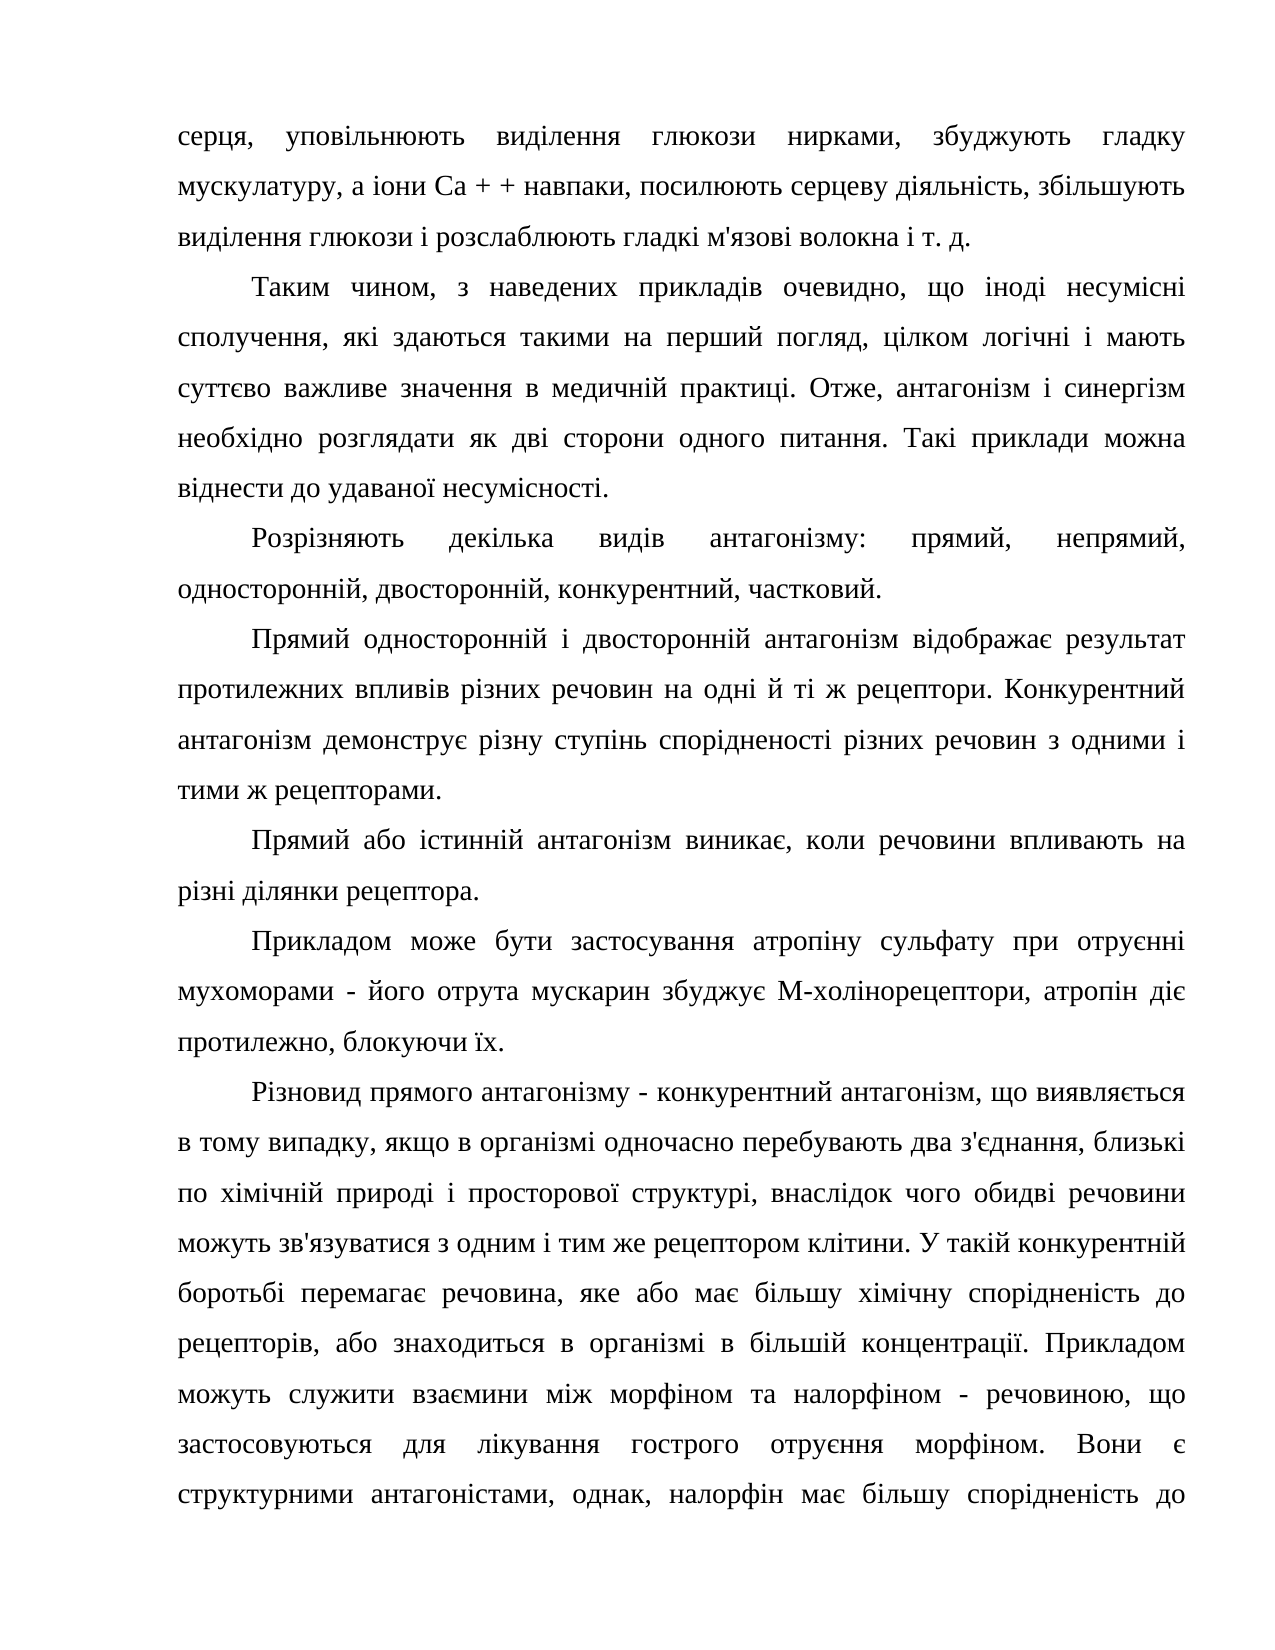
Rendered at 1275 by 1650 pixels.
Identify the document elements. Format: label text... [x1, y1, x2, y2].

text Прямий або істинній антагонізм виникає, коли речовини впливають на різні ділянки рецептора. [177, 822, 1186, 906]
text Розрізняють декілька видів антагонізму: прямий, непрямий, односторонній, двосторонній, конкурентний, частковий. [177, 521, 1186, 604]
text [177, 1074, 1186, 1510]
text Таким чином, з наведених прикладів очевидно, що іноді несумісні сполучення, які здаються такими на перший погляд, цілком логічні і мають суттєво важливе значення в медичній практиці. Отже, антагонізм і синергізм необхідно розглядати як дві сторони одного питання. Такі приклади можна віднести до удаваної несумісності. [177, 269, 1186, 504]
text Прикладом може бути застосування атропіну сульфату при отруєнні мухоморами - його отрута мускарин збуджує М-холінорецептори, атропін діє протилежно, блокуючи їх. [177, 923, 1186, 1057]
text Прямий односторонній і двосторонній антагонізм відображає результат протилежних впливів різних речовин на одні й ті ж рецептори. Конкурентний антагонізм демонструє різну ступінь спорідненості різних речовин з одними і тими ж рецепторами. [177, 621, 1186, 806]
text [177, 118, 1186, 252]
